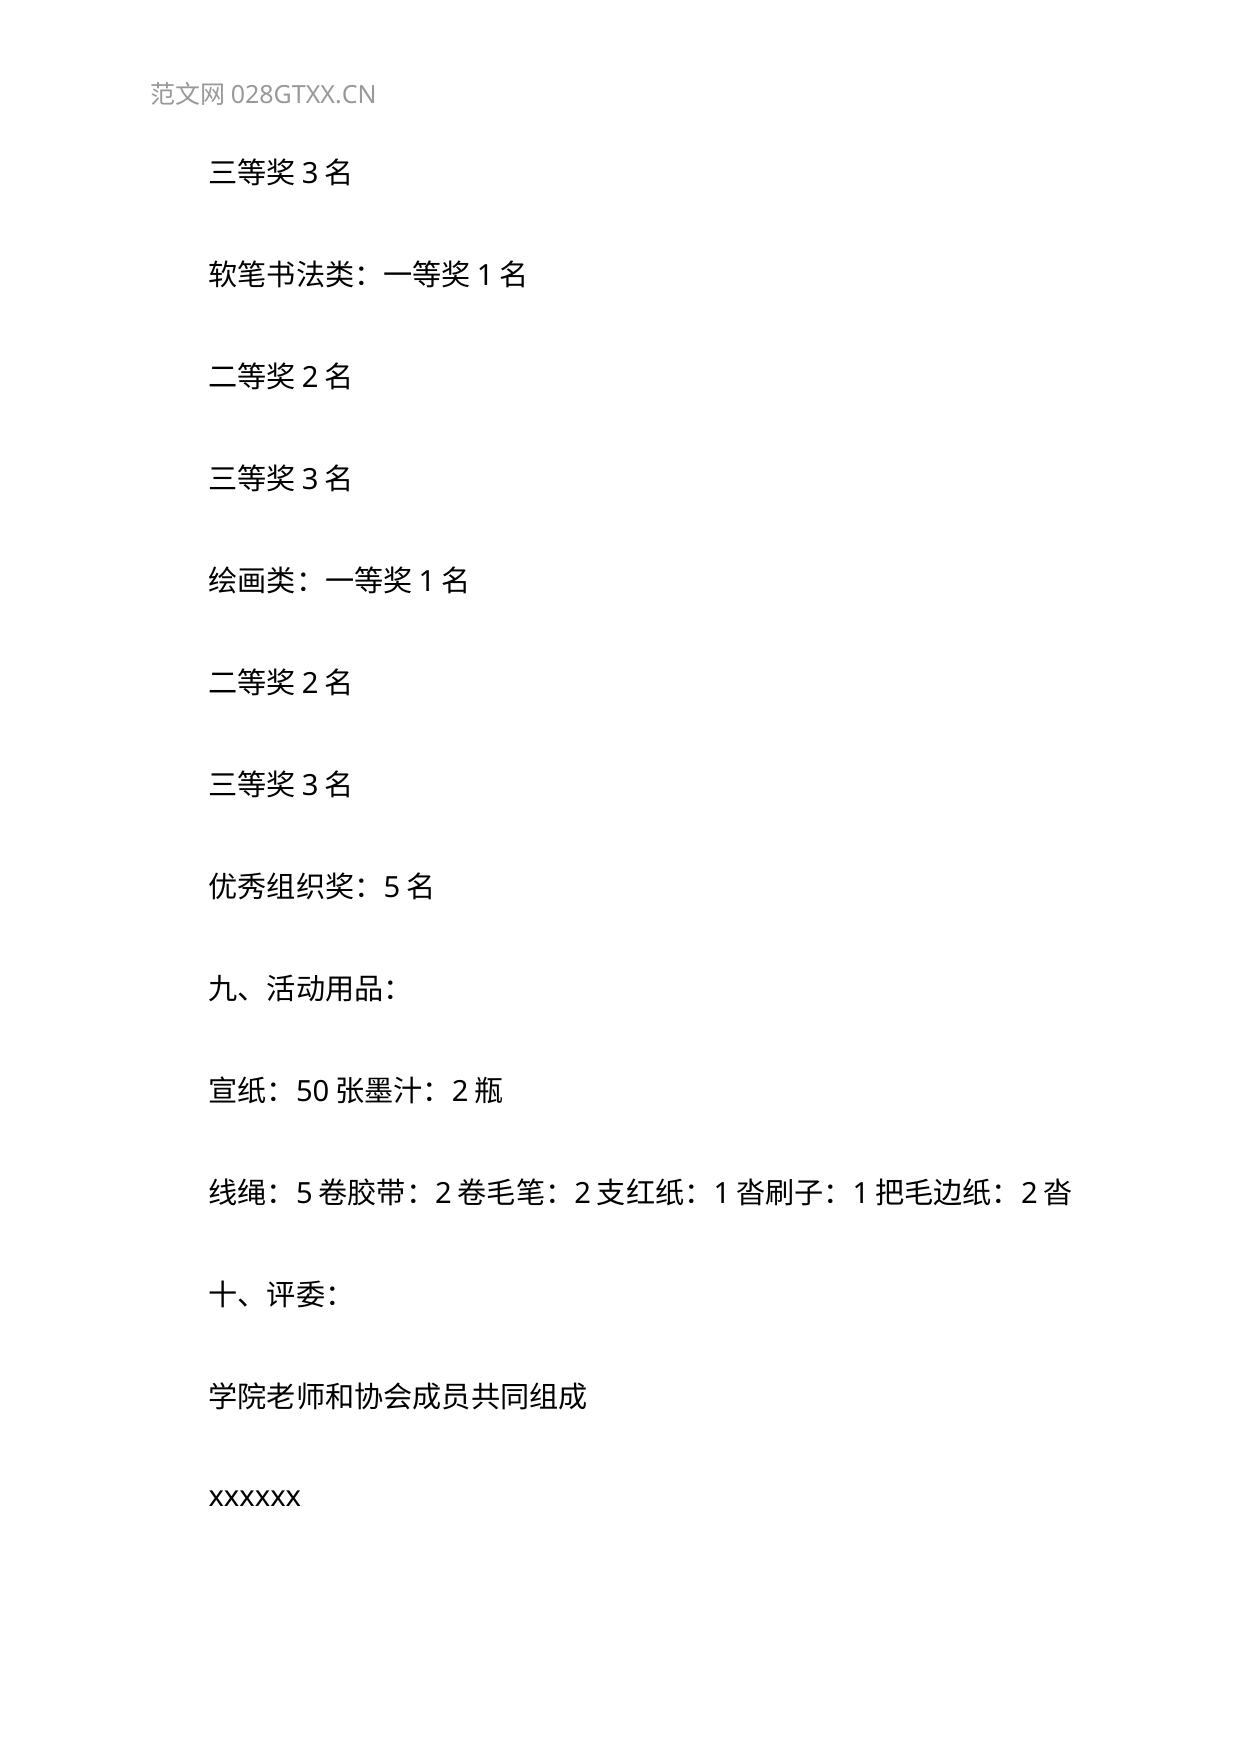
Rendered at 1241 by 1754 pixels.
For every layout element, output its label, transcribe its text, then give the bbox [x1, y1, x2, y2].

text 优秀组织奖：5名 [150, 864, 1090, 906]
text 软笔书法类：一等奖1名 [150, 252, 1090, 294]
text 九、活动用品： [150, 966, 1090, 1008]
text xxxxxx [150, 1475, 1090, 1515]
text 线绳：5卷胶带：2卷毛笔：2支红纸：1沓刷子：1把毛边纸：2沓 [150, 1169, 1090, 1212]
text 三等奖3名 [150, 762, 1090, 804]
text 三等奖3名 [150, 456, 1090, 498]
text 十、评委： [150, 1272, 1090, 1314]
text 二等奖2名 [150, 354, 1090, 396]
text 宣纸：50张墨汁：2瓶 [150, 1068, 1090, 1110]
text 绘画类：一等奖1名 [150, 558, 1090, 600]
text 三等奖3名 [150, 150, 1090, 192]
text 二等奖2名 [150, 660, 1090, 702]
text 学院老师和协会成员共同组成 [150, 1373, 1090, 1416]
